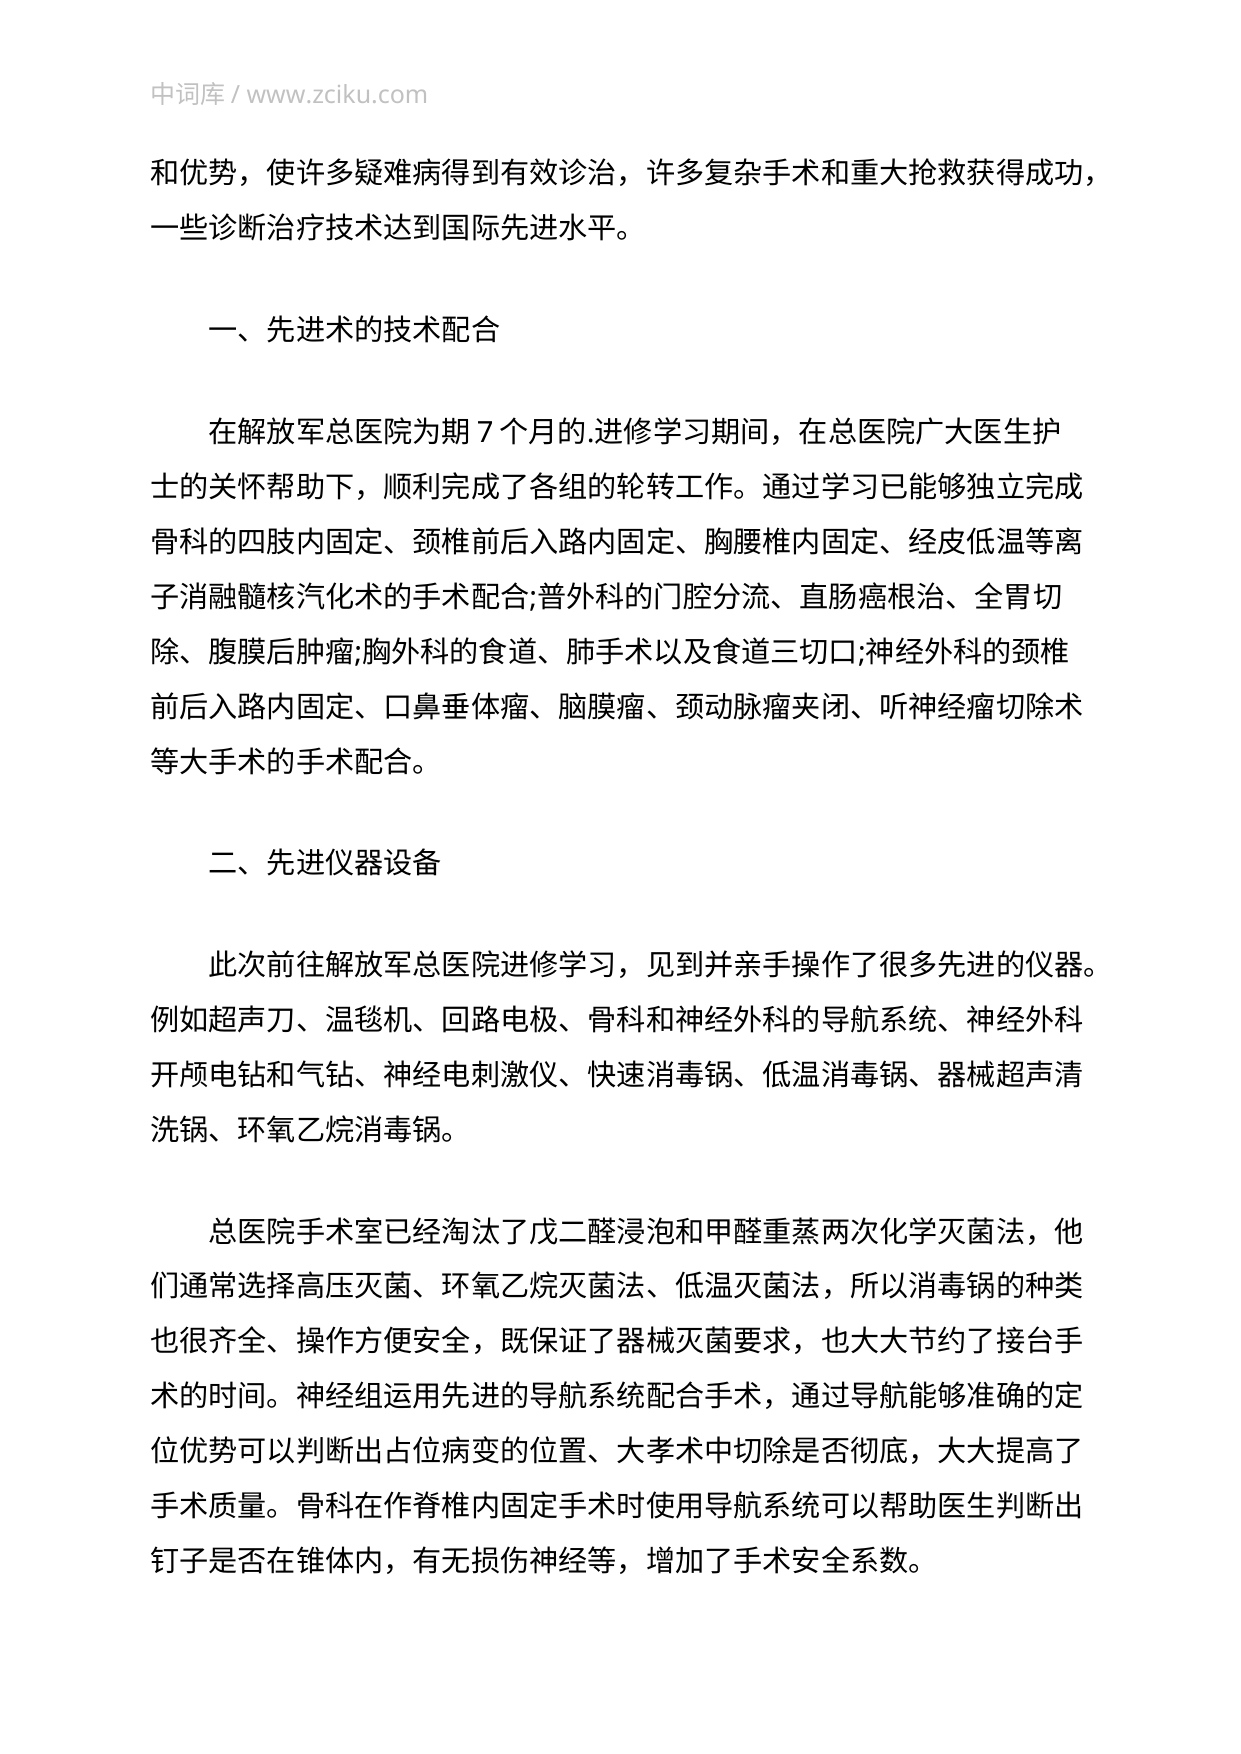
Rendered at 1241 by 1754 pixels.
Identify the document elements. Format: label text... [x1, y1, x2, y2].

text 此次前往解放军总医院进修学习，见到并亲手操作了很多先进的仪器。例如超声刀、温毯机、回路电极、骨科和神经外科的导航系统、神经外科开颅电钻和气钻、神经电刺激仪、快速消毒锅、低温消毒锅、器械超声清洗锅、环氧乙烷消毒锅。 [150, 942, 1090, 1149]
text 二、先进仪器设备 [150, 840, 1090, 882]
text 在解放军总医院为期7个月的.进修学习期间，在总医院广大医生护士的关怀帮助下，顺利完成了各组的轮转工作。通过学习已能够独立完成骨科的四肢内固定、颈椎前后入路内固定、胸腰椎内固定、经皮低温等离子消融髓核汽化术的手术配合;普外科的门腔分流、直肠癌根治、全胃切除、腹膜后肿瘤;胸外科的食道、肺手术以及食道三切口;神经外科的颈椎前后入路内固定、口鼻垂体瘤、脑膜瘤、颈动脉瘤夹闭、听神经瘤切除术等大手术的手术配合。 [150, 408, 1090, 780]
text 总医院手术室已经淘汰了戊二醛浸泡和甲醛重蒸两次化学灭菌法，他们通常选择高压灭菌、环氧乙烷灭菌法、低温灭菌法，所以消毒锅的种类也很齐全、操作方便安全，既保证了器械灭菌要求，也大大节约了接台手术的时间。神经组运用先进的导航系统配合手术，通过导航能够准确的定位优势可以判断出占位病变的位置、大孝术中切除是否彻底，大大提高了手术质量。骨科在作脊椎内固定手术时使用导航系统可以帮助医生判断出钉子是否在锥体内，有无损伤神经等，增加了手术安全系数。 [150, 1208, 1090, 1580]
text 一、先进术的技术配合 [150, 307, 1090, 349]
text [150, 150, 1090, 247]
